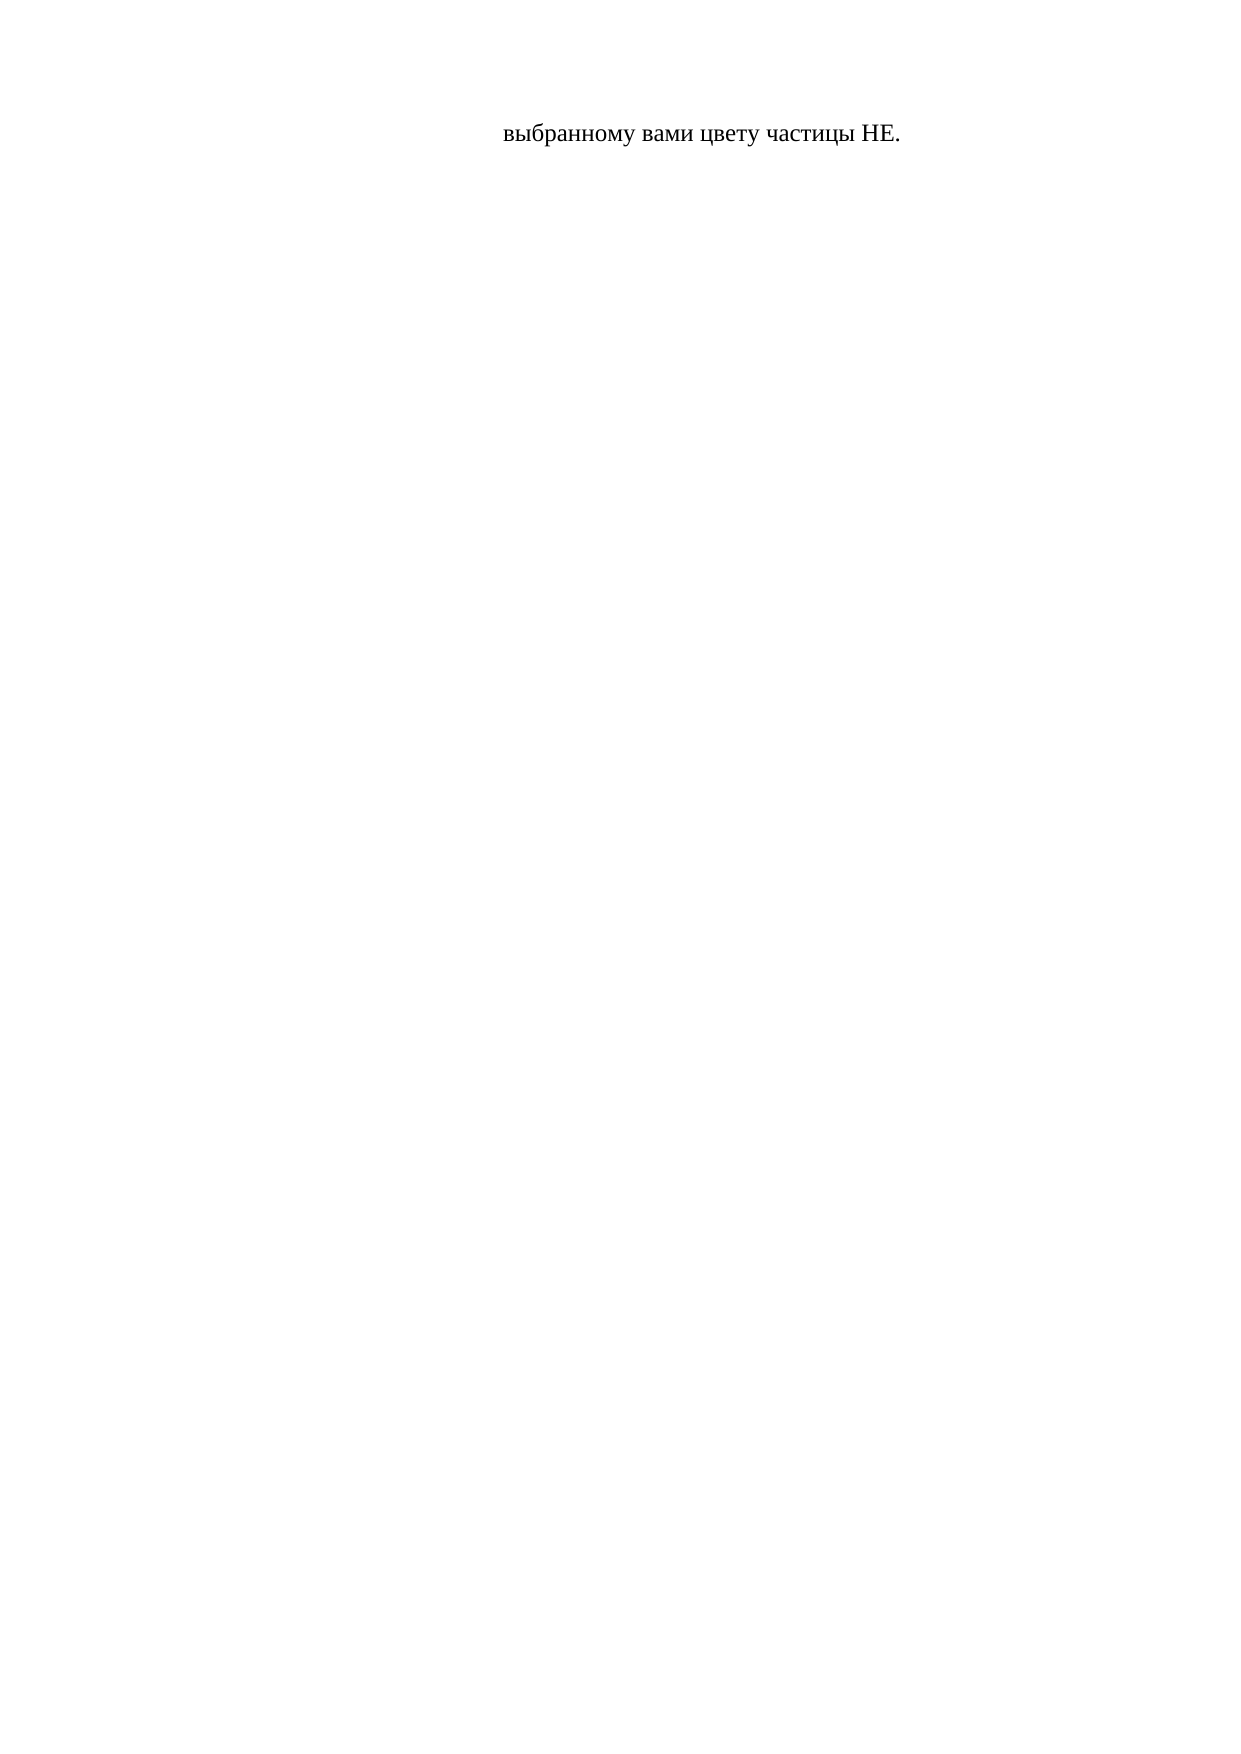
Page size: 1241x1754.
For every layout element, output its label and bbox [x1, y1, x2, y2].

list [252, 118, 1152, 179]
